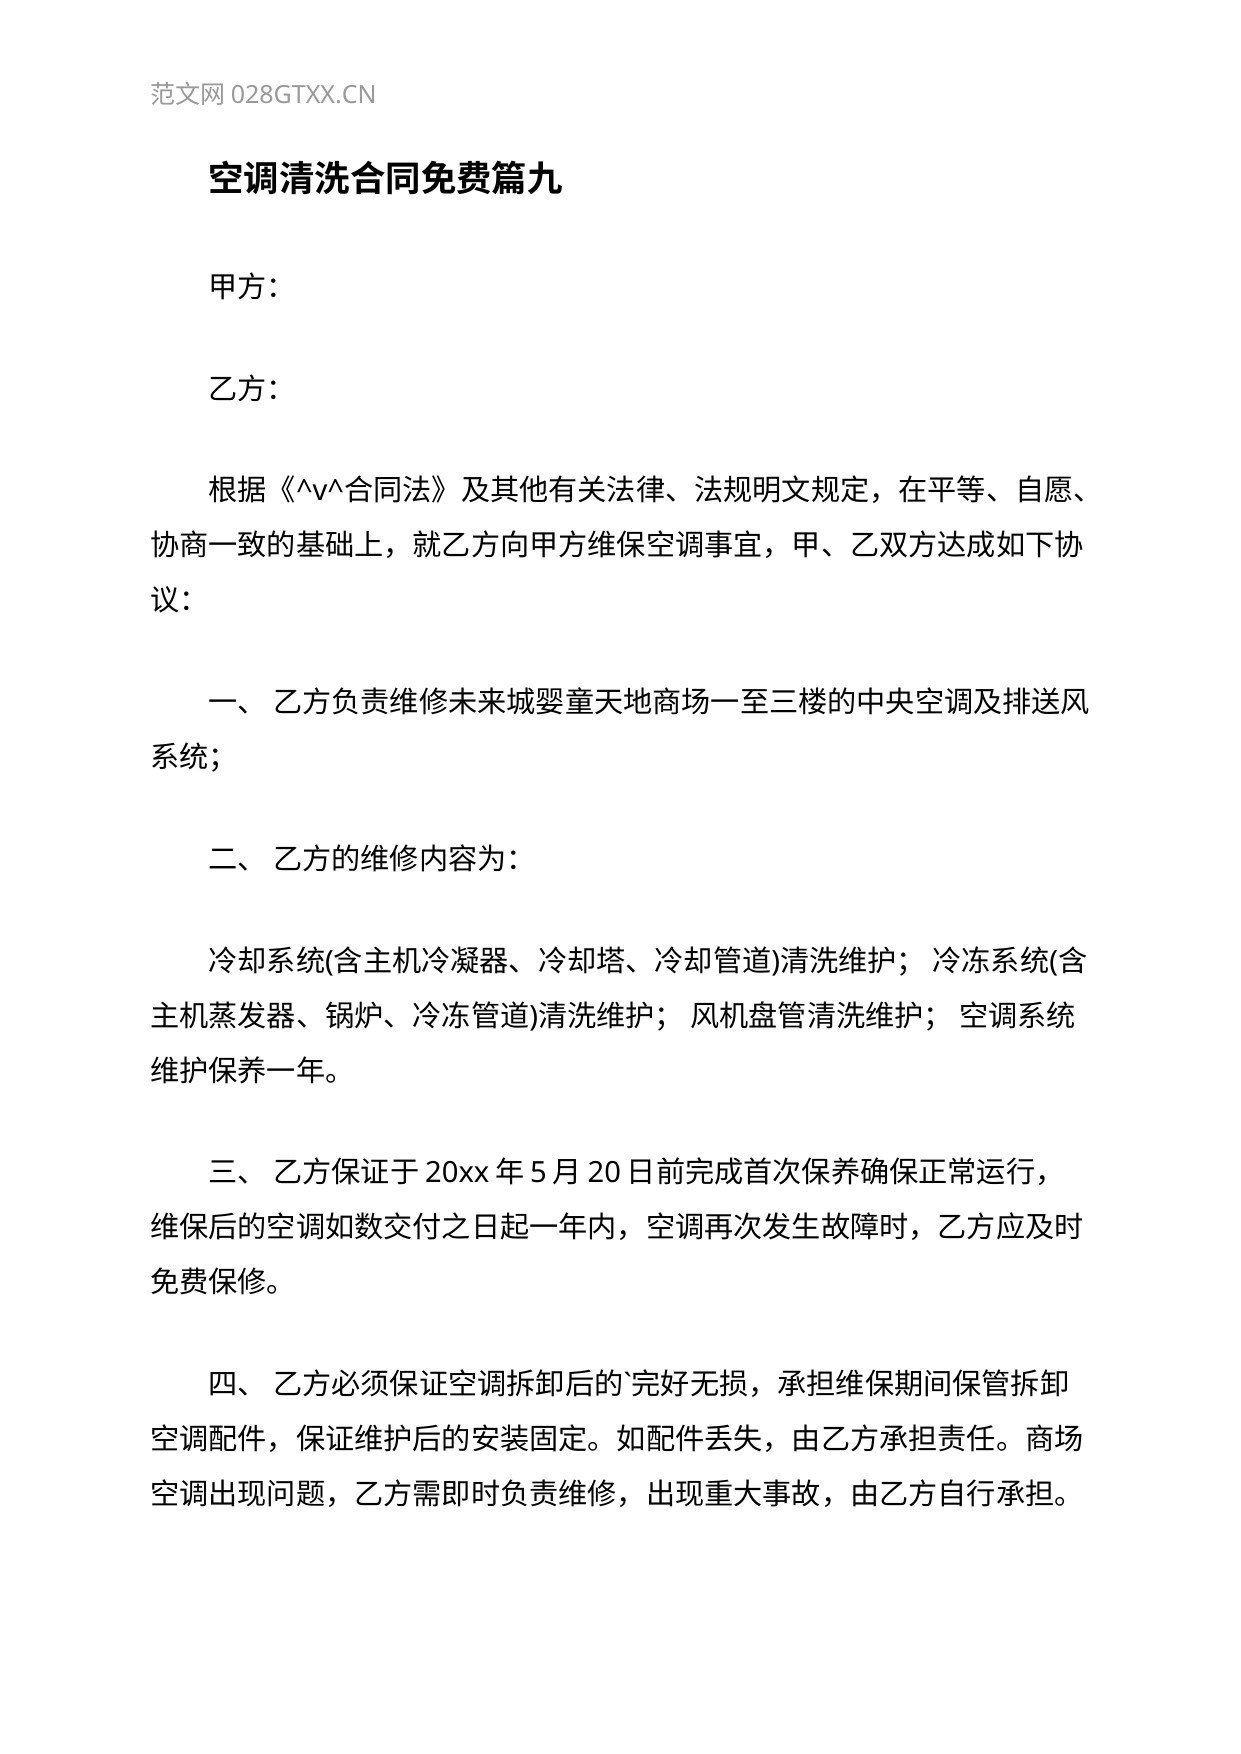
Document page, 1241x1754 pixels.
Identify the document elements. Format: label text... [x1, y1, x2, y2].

text 三、 乙方保证于20xx年5月20日前完成首次保养确保正常运行，维保后的空调如数交付之日起一年内，空调再次发生故障时，乙方应及时免费保修。 [150, 1149, 1090, 1301]
text 甲方： [150, 263, 1090, 306]
text 二、 乙方的维修内容为： [150, 835, 1090, 878]
text 空调清洗合同免费篇九 [150, 150, 1090, 201]
text 根据《^v^合同法》及其他有关法律、法规明文规定，在平等、自愿、协商一致的基础上，就乙方向甲方维保空调事宜，甲、乙双方达成如下协议： [150, 467, 1090, 619]
text 一、 乙方负责维修未来城婴童天地商场一至三楼的中央空调及排送风系统； [150, 679, 1090, 776]
text 乙方： [150, 365, 1090, 407]
text 冷却系统(含主机冷凝器、冷却塔、冷却管道)清洗维护； 冷冻系统(含主机蒸发器、锅炉、冷冻管道)清洗维护； 风机盘管清洗维护； 空调系统维护保养一年。 [150, 937, 1090, 1089]
text 四、 乙方必须保证空调拆卸后的`完好无损，承担维保期间保管拆卸空调配件，保证维护后的安装固定。如配件丢失，由乙方承担责任。商场空调出现问题，乙方需即时负责维修，出现重大事故，由乙方自行承担。 [150, 1361, 1090, 1513]
